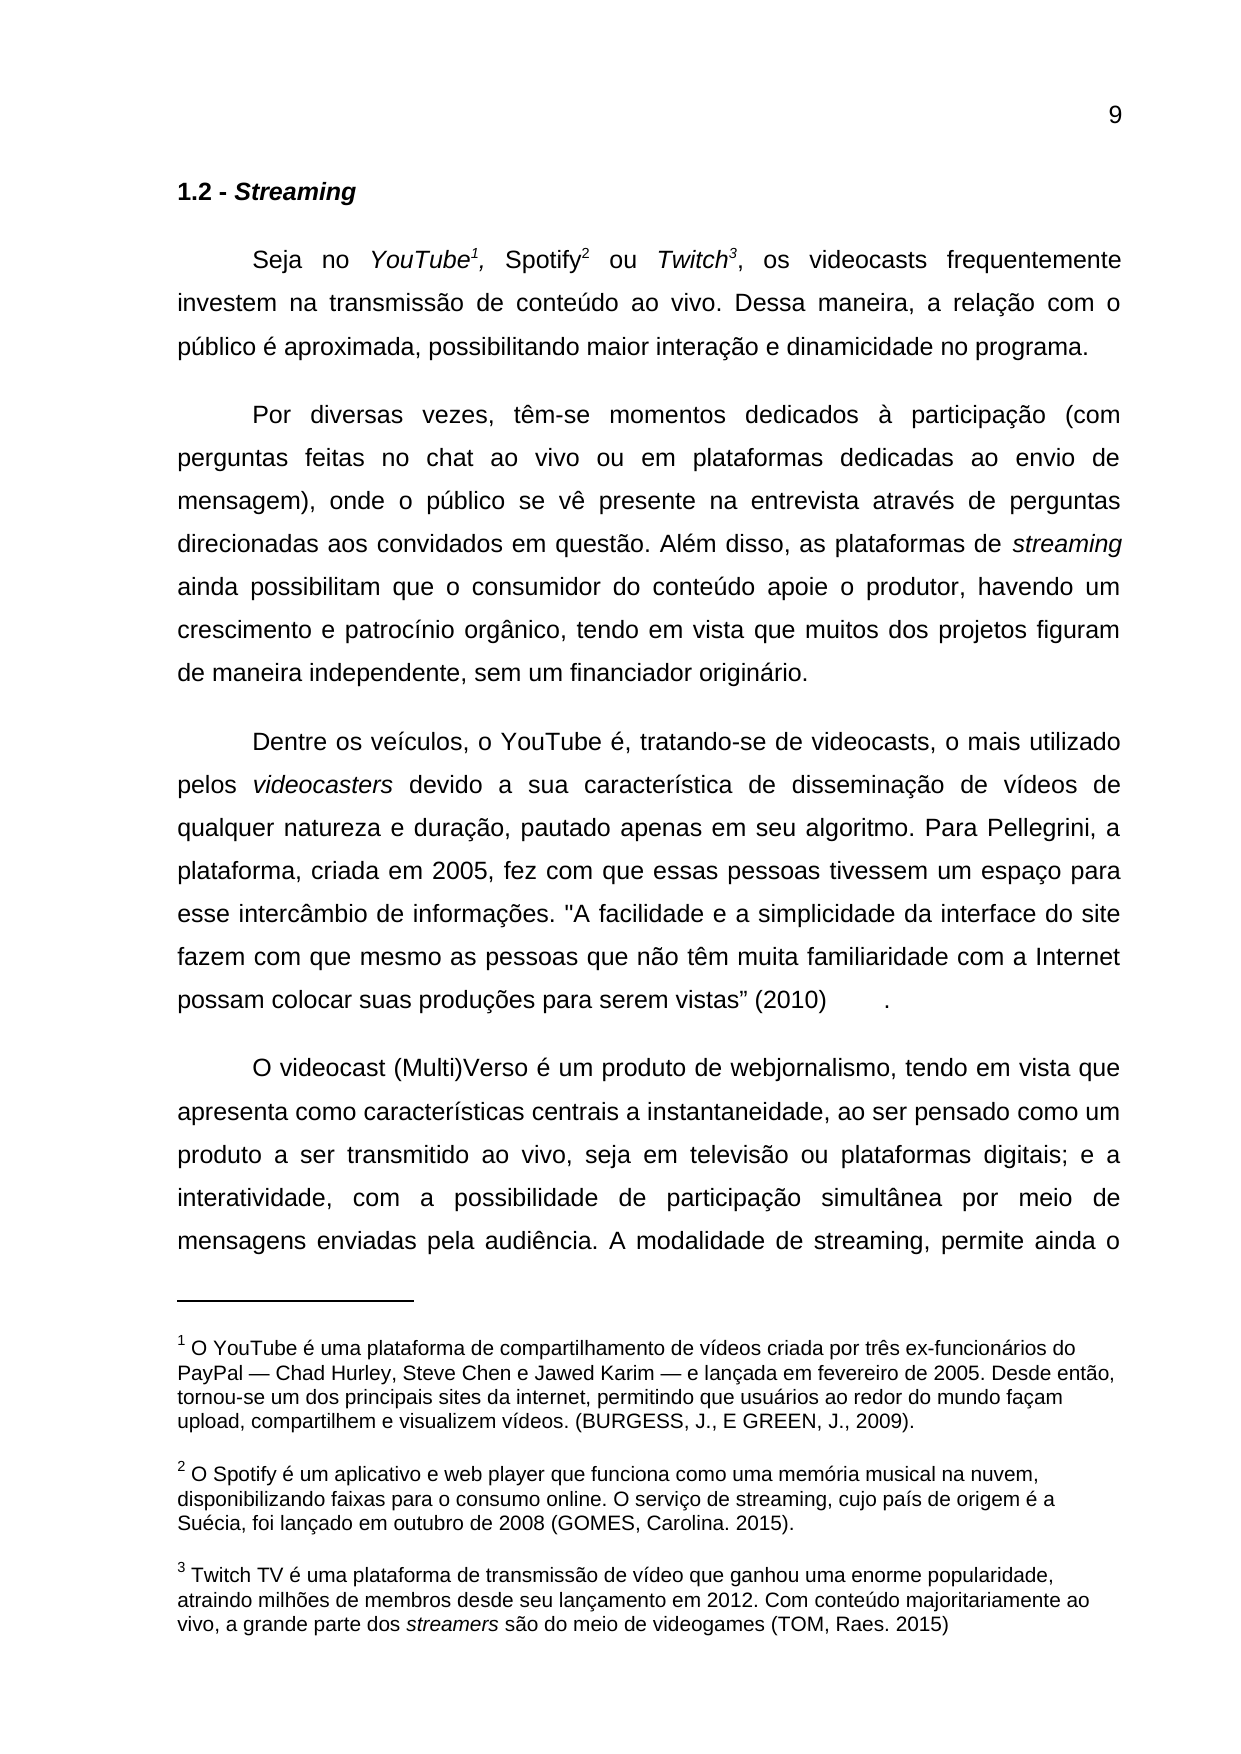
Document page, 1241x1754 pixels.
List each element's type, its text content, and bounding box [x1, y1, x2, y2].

text 1.2 - Streaming [177, 177, 1122, 206]
text Seja no YouTube, Spotify ou Twitch, os videocasts frequentemente investem na transmissão de conteúdo ao vivo. Dessa maneira, a relação com o público é aproximada, possibilitando maior interação e dinamicidade no programa. [177, 245, 1122, 360]
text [177, 1053, 1122, 1254]
text Dentre os veículos, o YouTube é, tratando-se de videocasts, o mais utilizado pelos videocasters devido a sua característica de disseminação de vídeos de qualquer natureza e duração, pautado apenas em seu algoritmo. Para Pellegrini, a plataforma, criada em 2005, fez com que essas pessoas tivessem um espaço para esse intercâmbio de informações. "A facilidade e a simplicidade da interface do site fazem com que mesmo as pessoas que não têm muita familiaridade com a Internet possam colocar suas produções para serem vistas” (2010). [177, 726, 1122, 1014]
text Por diversas vezes, têm-se momentos dedicados à participação (com perguntas feitas no chat ao vivo ou em plataformas dedicadas ao envio de mensagem), onde o público se vê presente na entrevista através de perguntas direcionadas aos convidados em questão. Além disso, as plataformas de streaming ainda possibilitam que o consumidor do conteúdo apoie o produtor, havendo um crescimento e patrocínio orgânico, tendo em vista que muitos dos projetos figuram de maneira independente, sem um financiador originário. [177, 399, 1122, 687]
